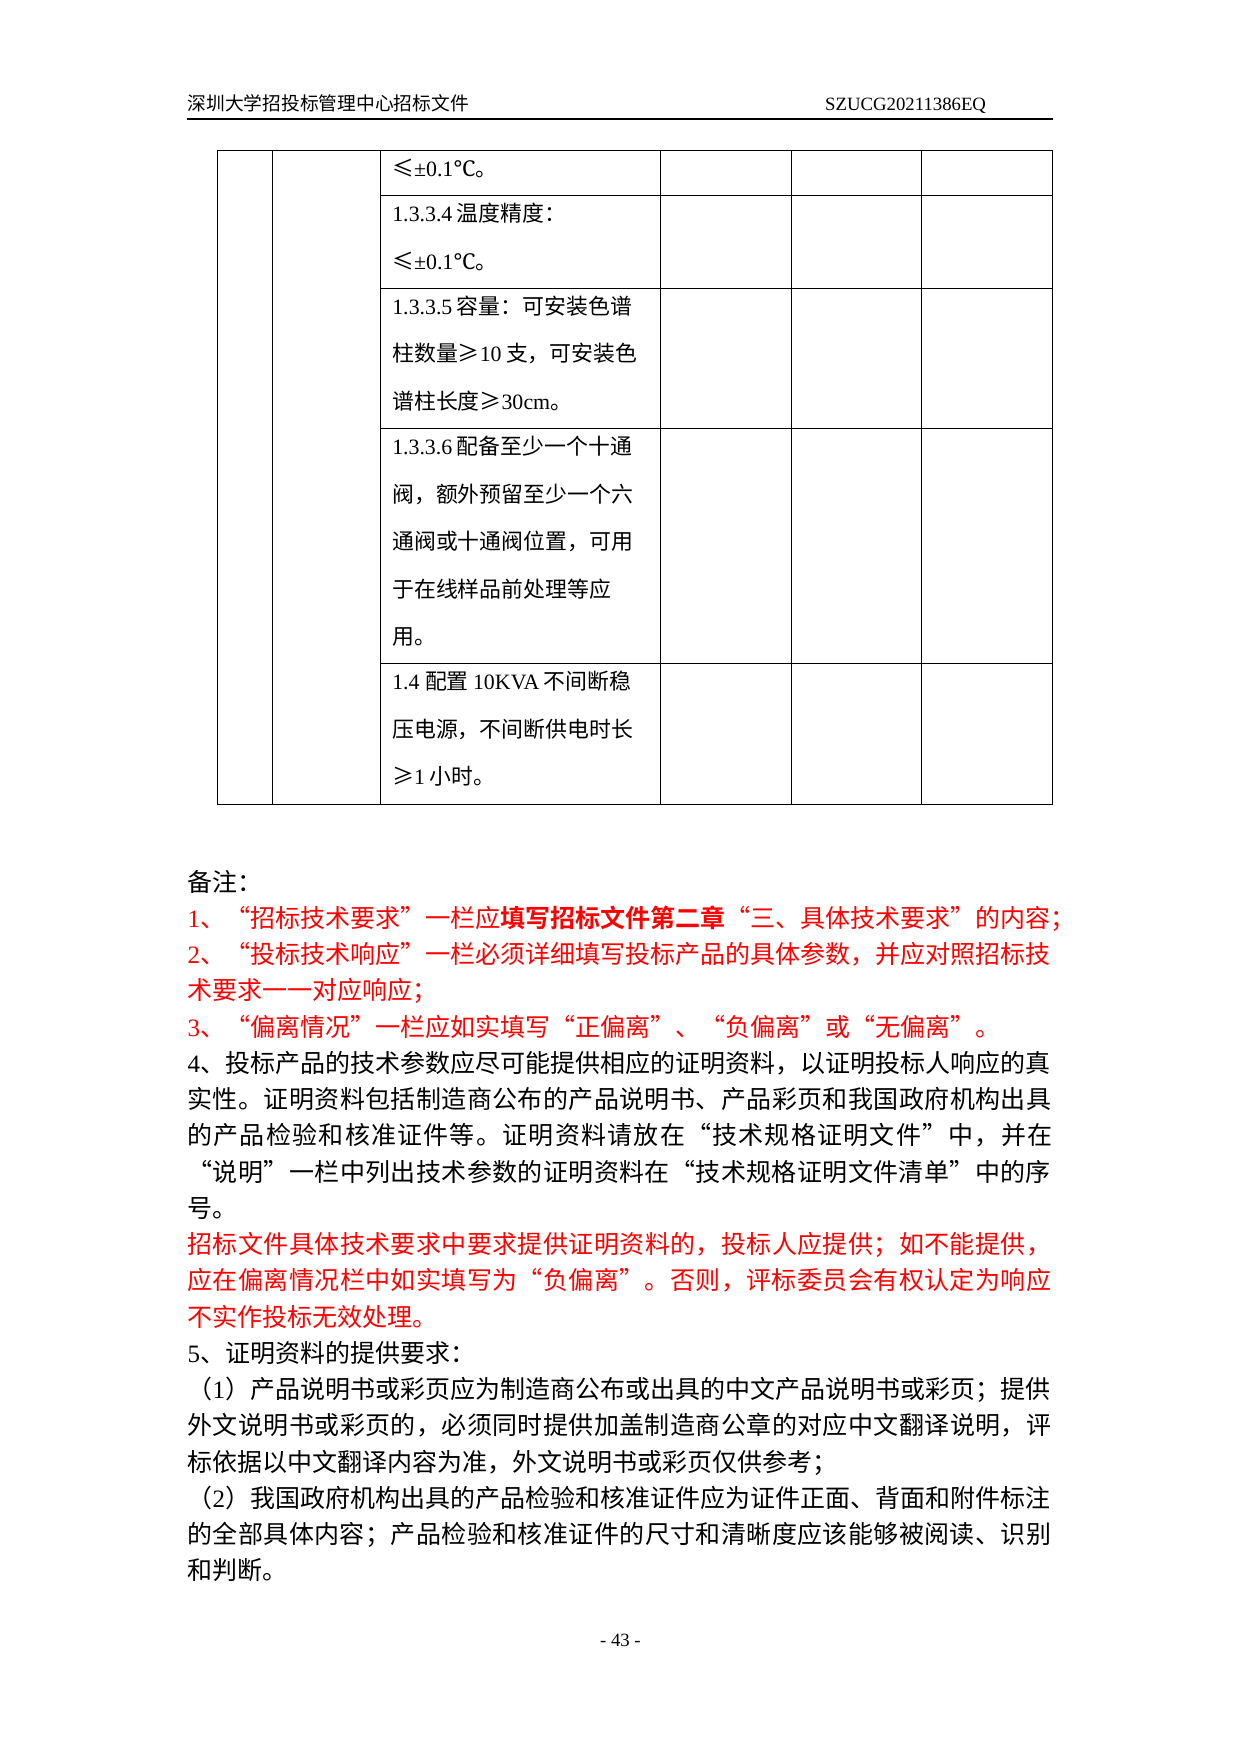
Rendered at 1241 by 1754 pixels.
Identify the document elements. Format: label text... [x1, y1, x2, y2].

table_cell [792, 196, 921, 288]
table_cell [922, 151, 1052, 195]
text 2、“投标技术响应”一栏必须详细填写投标产品的具体参数，并应对照招标技术要求一一对应响应； [187, 934, 1053, 1007]
text （2）我国政府机构出具的产品检验和核准证件应为证件正面、背面和附件标注的全部具体内容；产品检验和核准证件的尺寸和清晰度应该能够被阅读、识别和判断。 [187, 1478, 1053, 1587]
text 备注： [187, 862, 1053, 898]
table_cell [792, 151, 921, 195]
table_cell [922, 196, 1052, 288]
text 3、“偏离情况”一栏应如实填写“正偏离”、“负偏离”或“无偏离”。 [187, 1007, 1053, 1043]
table_cell [922, 289, 1052, 428]
table_cell [661, 429, 791, 663]
table_cell [792, 289, 921, 428]
text （1）产品说明书或彩页应为制造商公布或出具的中文产品说明书或彩页；提供外文说明书或彩页的，必须同时提供加盖制造商公章的对应中文翻译说明，评标依据以中文翻译内容为准，外文说明书或彩页仅供参考； [187, 1369, 1053, 1478]
table_cell [792, 664, 921, 803]
table_cell 1.3.3.4温度精度：≤±0.1℃。 [381, 196, 660, 288]
text 1、“招标技术要求”一栏应填写招标文件第二章“三、具体技术要求”的内容； [187, 898, 1053, 934]
table_cell [661, 289, 791, 428]
table_cell 1.3.3.6配备至少一个十通阀，额外预留至少一个六通阀或十通阀位置，可用于在线样品前处理等应用。 [381, 429, 660, 663]
table_cell [922, 429, 1052, 663]
table_cell [661, 196, 791, 288]
table_cell [661, 664, 791, 803]
table_cell [792, 429, 921, 663]
table_cell 1.3.3.5容量：可安装色谱柱数量≥10支，可安装色谱柱长度≥30cm。 [381, 289, 660, 428]
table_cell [381, 151, 660, 195]
table_cell [661, 151, 791, 195]
table_cell 1.4 配置10KVA不间断稳压电源，不间断供电时长≥1小时。 [381, 664, 660, 803]
text 4、投标产品的技术参数应尽可能提供相应的证明资料，以证明投标人响应的真实性。证明资料包括制造商公布的产品说明书、产品彩页和我国政府机构出具的产品检验和核准证件等。证明资料请放在“技术规格证明文件”中，并在“说明”一栏中列出技术参数的证明资料在“技术规格证明文件清单”中的序号。 [187, 1043, 1053, 1224]
text 招标文件具体技术要求中要求提供证明资料的，投标人应提供；如不能提供，应在偏离情况栏中如实填写为“负偏离”。否则，评标委员会有权认定为响应不实作投标无效处理。 [187, 1224, 1053, 1333]
text 5、证明资料的提供要求： [187, 1333, 1053, 1369]
table_cell [922, 664, 1052, 803]
